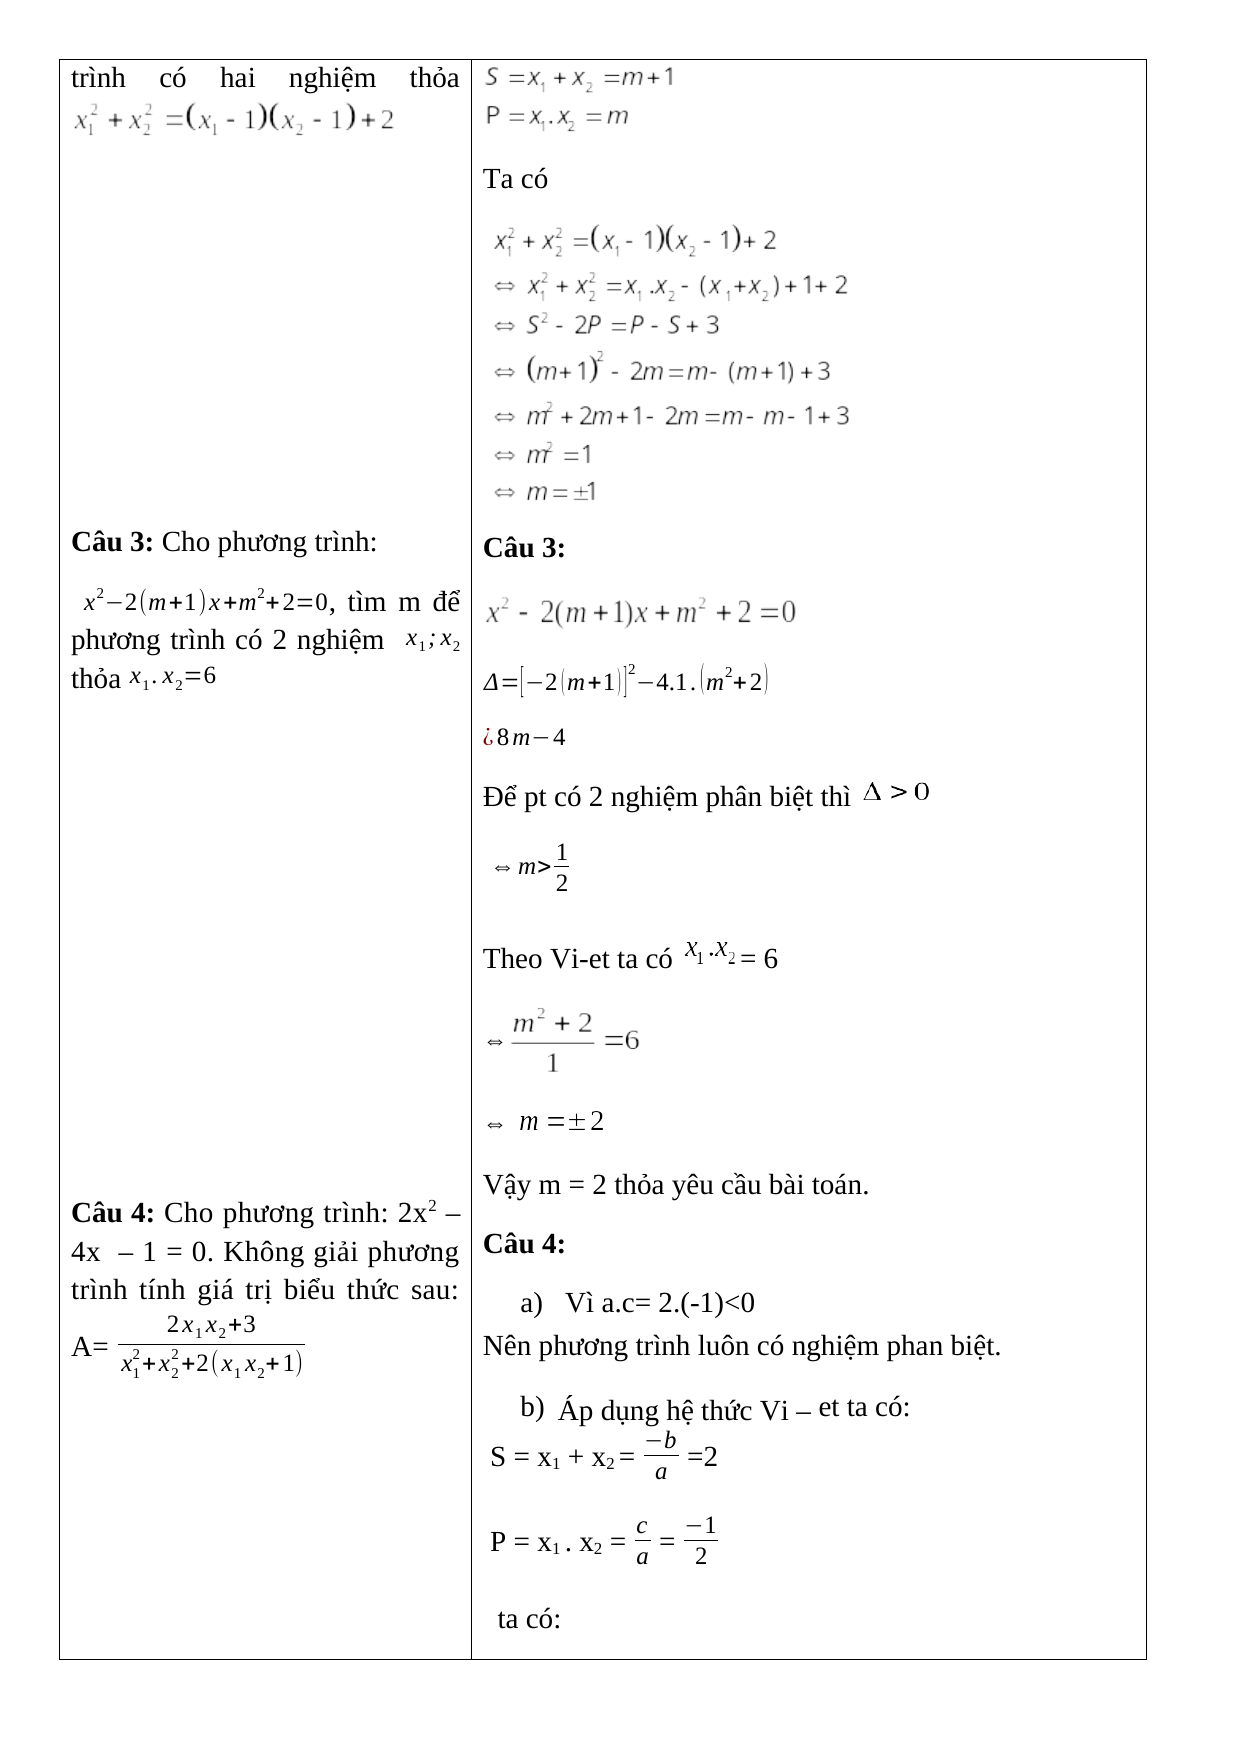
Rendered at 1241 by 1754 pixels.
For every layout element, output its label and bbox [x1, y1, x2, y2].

table_cell [472, 60, 1146, 1659]
table_cell [60, 60, 471, 1659]
